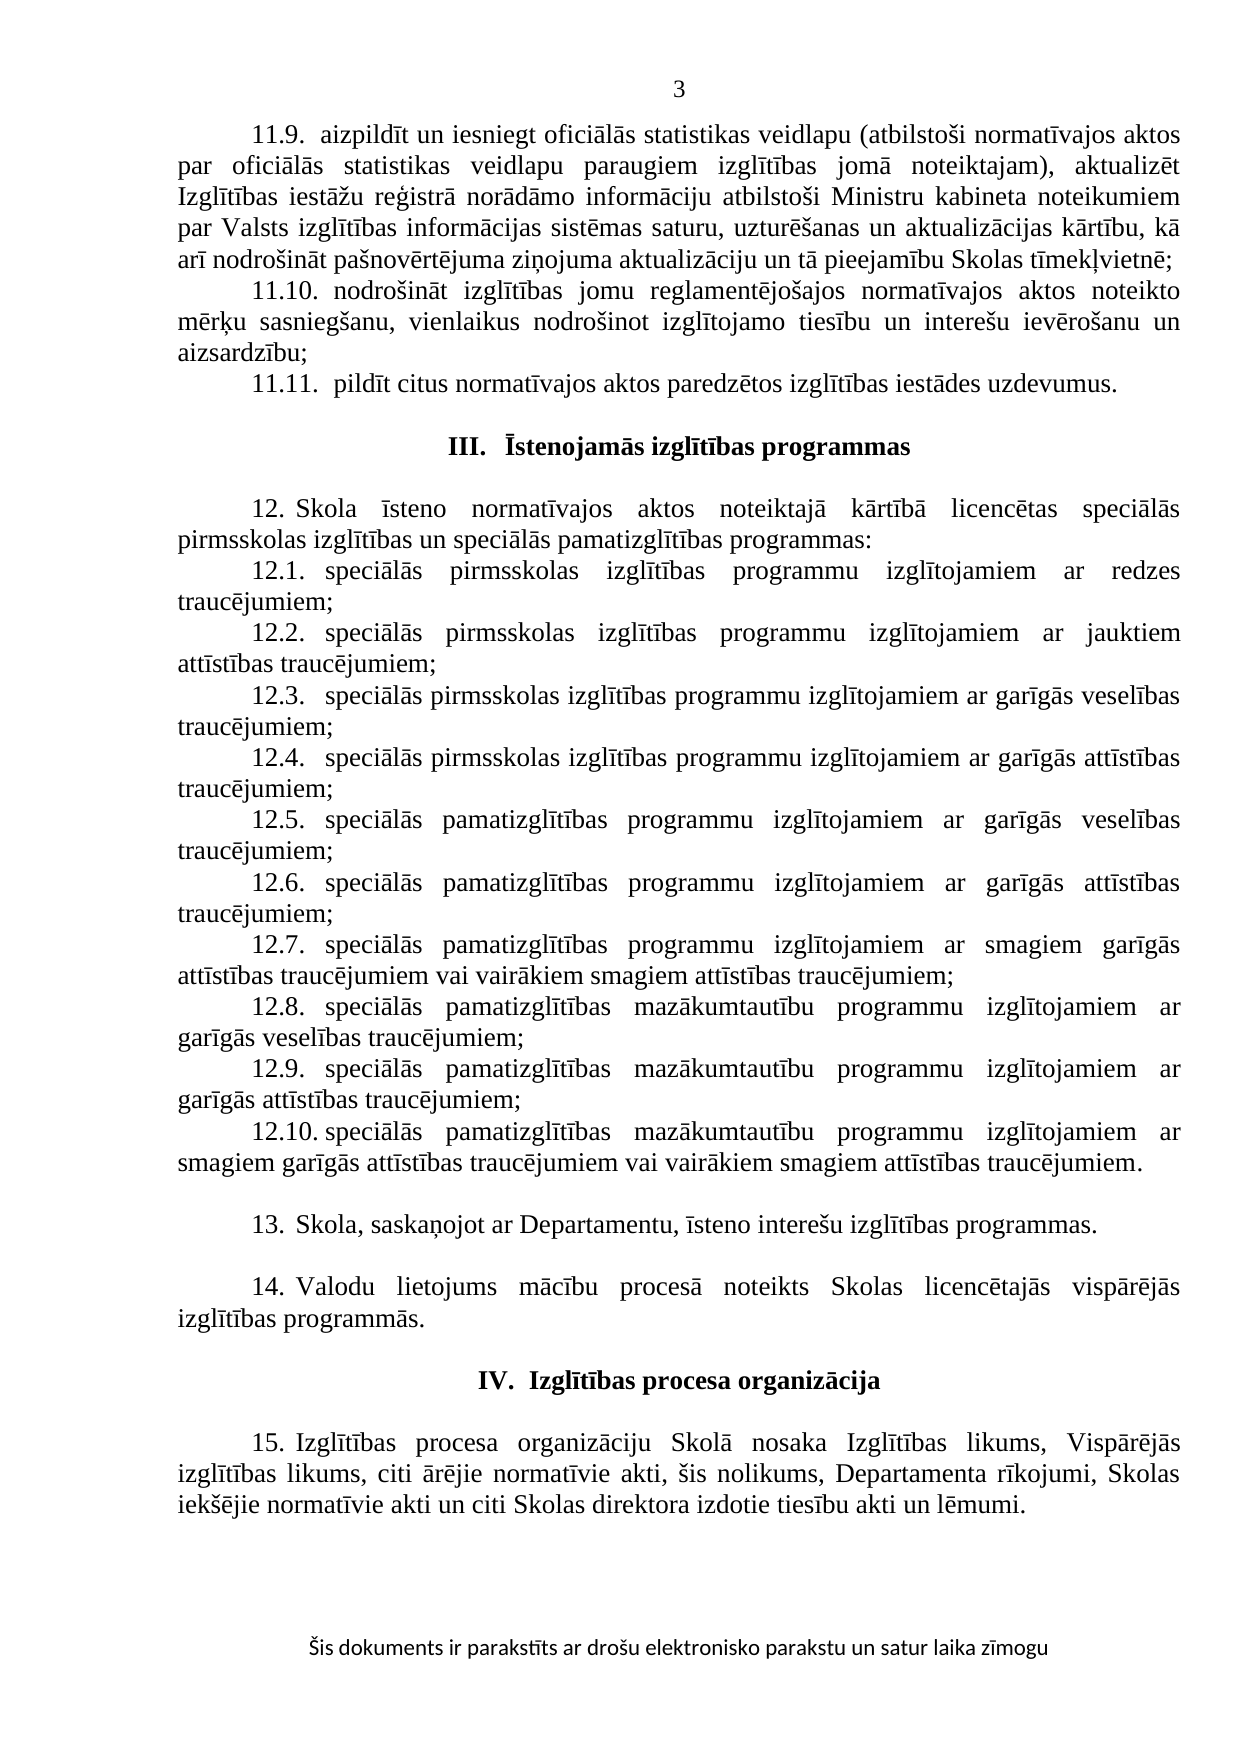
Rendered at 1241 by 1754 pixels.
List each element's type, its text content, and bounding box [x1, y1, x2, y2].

text 12.5. speciālās pamatizglītības programmu izglītojamiem ar garīgās veselības traucējumiem; [177, 803, 1181, 866]
text 12.3. speciālās pirmsskolas izglītības programmu izglītojamiem ar garīgās veselības traucējumiem; [177, 679, 1181, 741]
text 15. Izglītības procesa organizāciju Skolā nosaka Izglītības likums, Vispārējās izglītības likums, citi ārējie normatīvie akti, šis nolikums, Departamenta rīkojumi, Skolas iekšējie normatīvie akti un citi Skolas direktora izdotie tiesību akti un lēmumi. [177, 1426, 1181, 1520]
text 12.2. speciālās pirmsskolas izglītības programmu izglītojamiem ar jauktiem attīstības traucējumiem; [177, 616, 1181, 679]
text IV. Izglītības procesa organizācija [177, 1364, 1181, 1395]
text III. Īstenojamās izglītības programmas [177, 429, 1181, 461]
text 12.7. speciālās pamatizglītības programmu izglītojamiem ar smagiem garīgās attīstības traucējumiem vai vairākiem smagiem attīstības traucējumiem; [177, 928, 1181, 990]
text 11.11. pildīt citus normatīvajos aktos paredzētos izglītības iestādes uzdevumus. [177, 367, 1181, 398]
text 12.8. speciālās pamatizglītības mazākumtautību programmu izglītojamiem ar garīgās veselības traucējumiem; [177, 990, 1181, 1052]
text 12.9. speciālās pamatizglītības mazākumtautību programmu izglītojamiem ar garīgās attīstības traucējumiem; [177, 1052, 1181, 1115]
text 12.10. speciālās pamatizglītības mazākumtautību programmu izglītojamiem ar smagiem garīgās attīstības traucējumiem vai vairākiem smagiem attīstības traucējumiem. [177, 1115, 1181, 1177]
text 14. Valodu lietojums mācību procesā noteikts Skolas licencētajās vispārējās izglītības programmās. [177, 1271, 1181, 1333]
text 13. Skola, saskaņojot ar Departamentu, īsteno interešu izglītības programmas. [177, 1208, 1181, 1239]
text 11.9. aizpildīt un iesniegt oficiālās statistikas veidlapu (atbilstoši normatīvajos aktos par oficiālās statistikas veidlapu paraugiem izglītības jomā noteiktajam), aktualizēt Izglītības iestāžu reģistrā norādāmo informāciju atbilstoši Ministru kabineta noteikumiem par Valsts izglītības informācijas sistēmas saturu, uzturēšanas un aktualizācijas kārtību, kā arī nodrošināt pašnovērtējuma ziņojuma aktualizāciju un tā pieejamību Skolas tīmekļvietnē; [177, 118, 1181, 274]
text 12.6. speciālās pamatizglītības programmu izglītojamiem ar garīgās attīstības traucējumiem; [177, 866, 1181, 928]
text 11.10. nodrošināt izglītības jomu reglamentējošajos normatīvajos aktos noteikto mērķu sasniegšanu, vienlaikus nodrošinot izglītojamo tiesību un interešu ievērošanu un aizsardzību; [177, 274, 1181, 367]
text 12.1. speciālās pirmsskolas izglītības programmu izglītojamiem ar redzes traucējumiem; [177, 554, 1181, 616]
text 12. Skola īsteno normatīvajos aktos noteiktajā kārtībā licencētas speciālās pirmsskolas izglītības un speciālās pamatizglītības programmas: [177, 492, 1181, 554]
text 12.4. speciālās pirmsskolas izglītības programmu izglītojamiem ar garīgās attīstības traucējumiem; [177, 741, 1181, 803]
